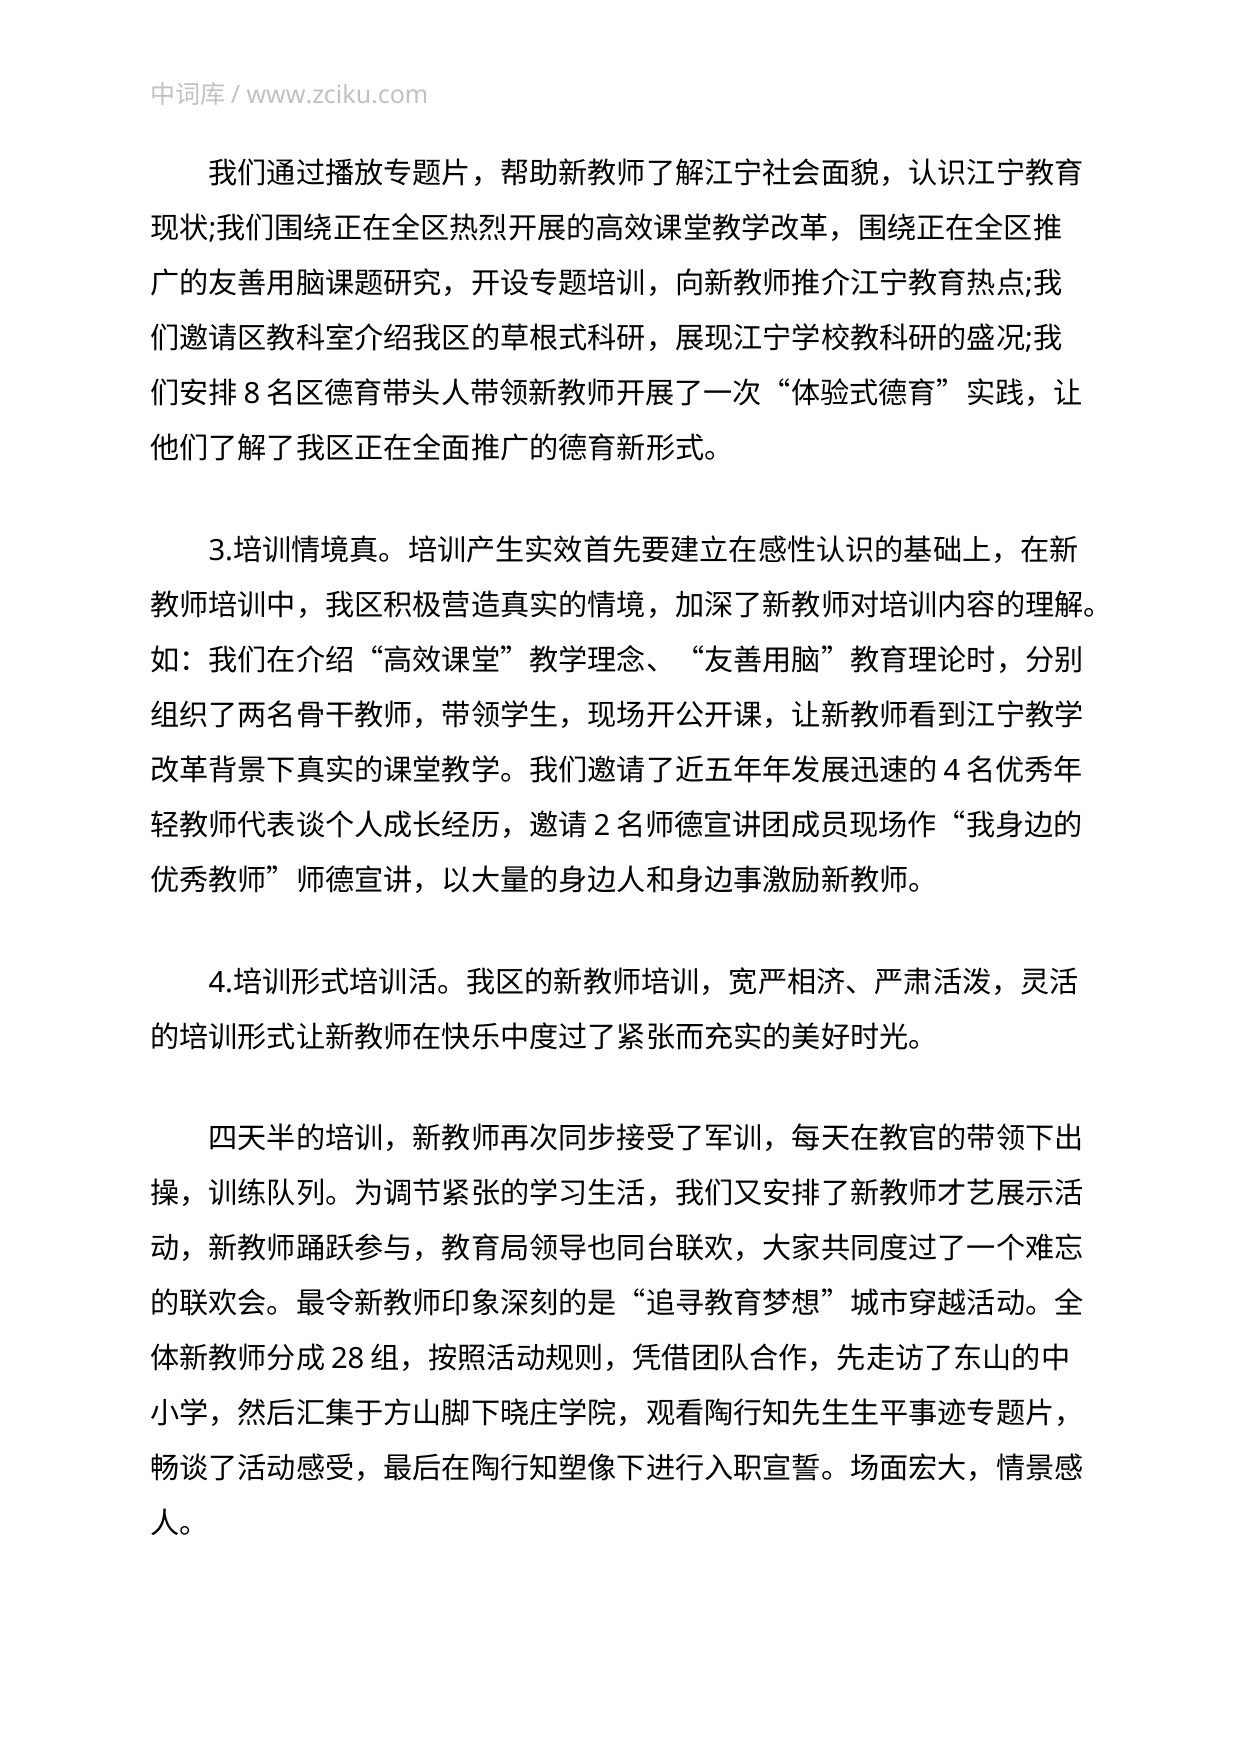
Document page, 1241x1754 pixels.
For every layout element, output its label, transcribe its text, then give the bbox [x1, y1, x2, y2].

text 3.培训情境真。培训产生实效首先要建立在感性认识的基础上，在新教师培训中，我区积极营造真实的情境，加深了新教师对培训内容的理解。如：我们在介绍“高效课堂”教学理念、“友善用脑”教育理论时，分别组织了两名骨干教师，带领学生，现场开公开课，让新教师看到江宁教学改革背景下真实的课堂教学。我们邀请了近五年年发展迅速的4名优秀年轻教师代表谈个人成长经历，邀请2名师德宣讲团成员现场作“我身边的优秀教师”师德宣讲，以大量的身边人和身边事激励新教师。 [150, 527, 1090, 899]
text 我们通过播放专题片，帮助新教师了解江宁社会面貌，认识江宁教育现状;我们围绕正在全区热烈开展的高效课堂教学改革，围绕正在全区推广的友善用脑课题研究，开设专题培训，向新教师推介江宁教育热点;我们邀请区教科室介绍我区的草根式科研，展现江宁学校教科研的盛况;我们安排8名区德育带头人带领新教师开展了一次“体验式德育”实践，让他们了解了我区正在全面推广的德育新形式。 [150, 150, 1090, 467]
text 四天半的培训，新教师再次同步接受了军训，每天在教官的带领下出操，训练队列。为调节紧张的学习生活，我们又安排了新教师才艺展示活动，新教师踊跃参与，教育局领导也同台联欢，大家共同度过了一个难忘的联欢会。最令新教师印象深刻的是“追寻教育梦想”城市穿越活动。全体新教师分成28组，按照活动规则，凭借团队合作，先走访了东山的中小学，然后汇集于方山脚下晓庄学院，观看陶行知先生生平事迹专题片，畅谈了活动感受，最后在陶行知塑像下进行入职宣誓。场面宏大，情景感人。 [150, 1115, 1090, 1542]
text 4.培训形式培训活。我区的新教师培训，宽严相济、严肃活泼，灵活的培训形式让新教师在快乐中度过了紧张而充实的美好时光。 [150, 958, 1090, 1055]
